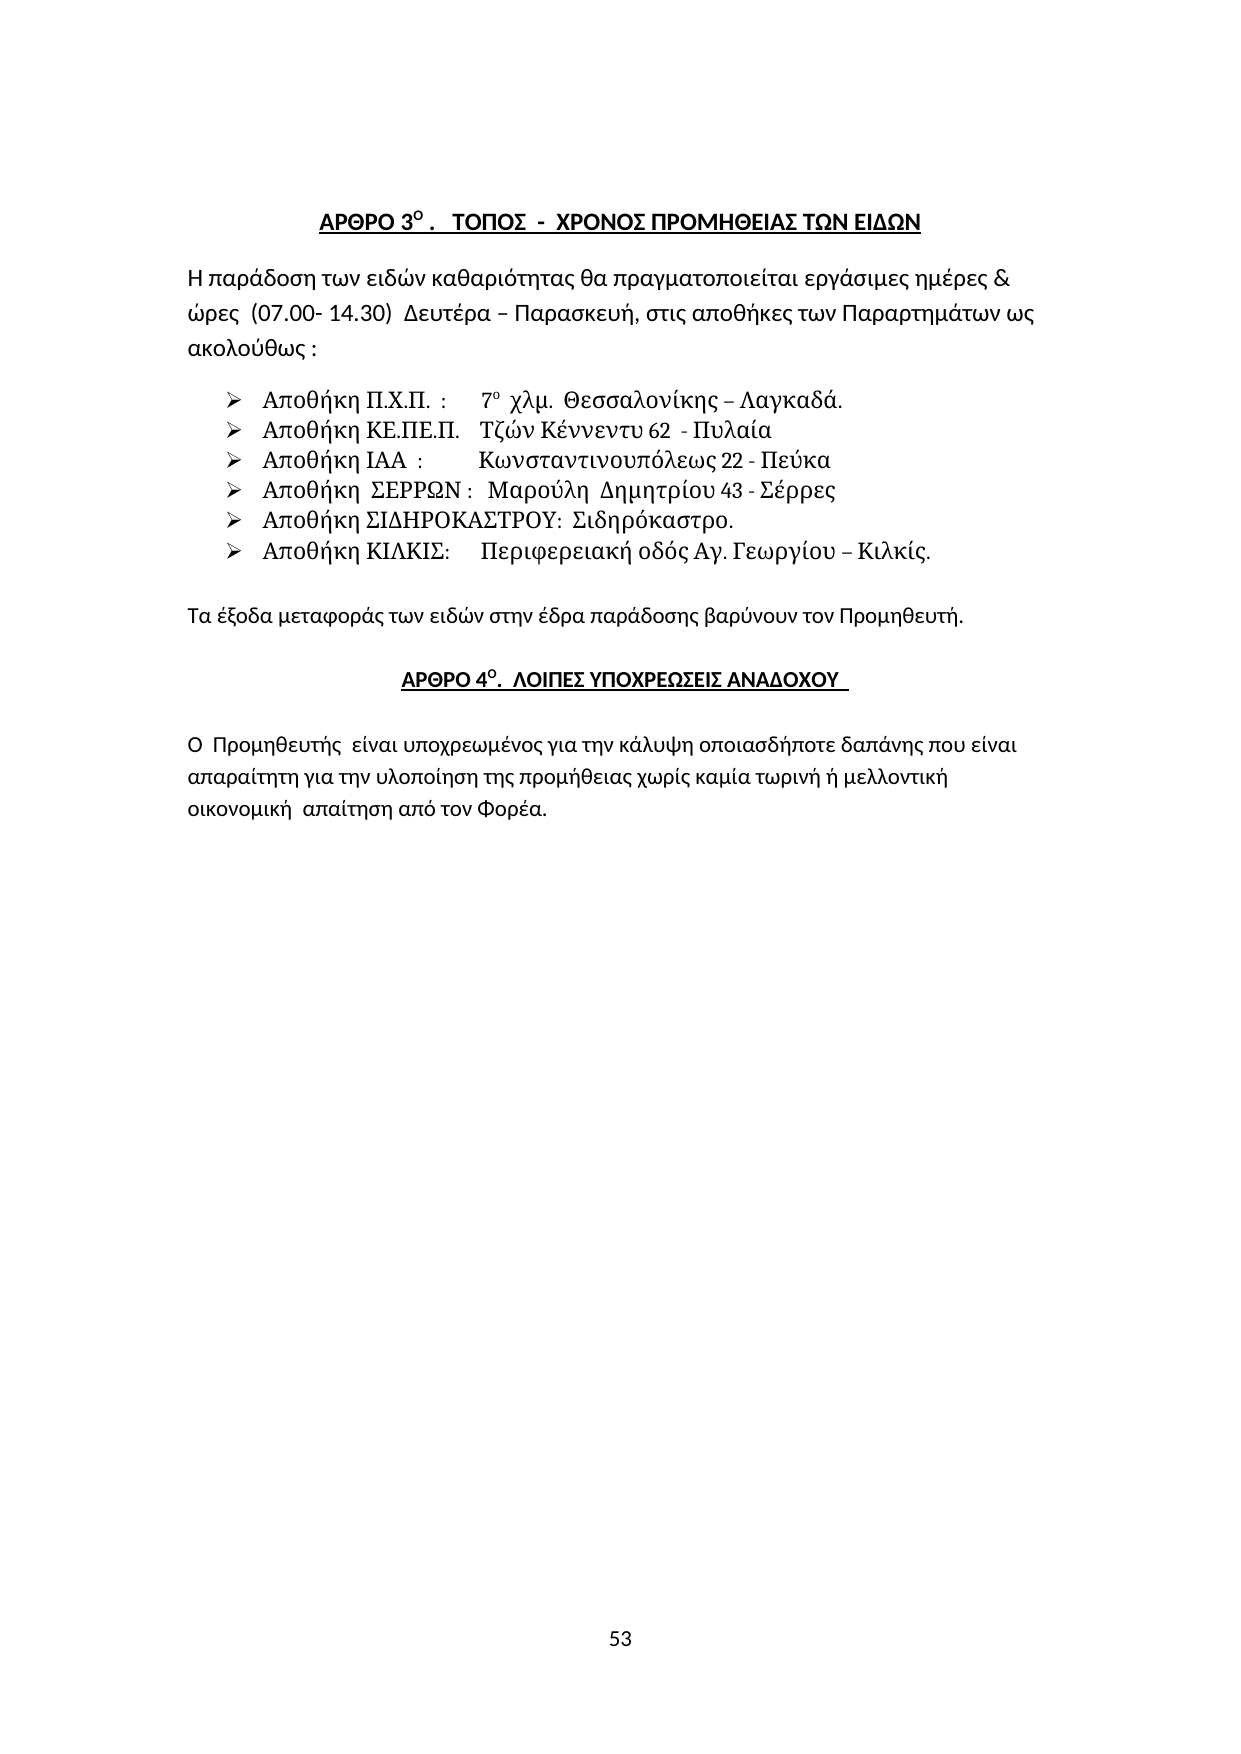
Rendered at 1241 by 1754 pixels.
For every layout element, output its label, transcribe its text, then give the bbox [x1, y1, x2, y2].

list Αποθήκη ΣΙΔΗΡΟΚΑΣΤΡΟΥ: Σιδηρόκαστρο. [225, 508, 1112, 535]
text ΑΡΘΡΟ 4Ο. ΛΟΙΠΕΣ ΥΠΟΧΡΕΩΣΕΙΣ ΑΝΑΔΟΧΟΥ [187, 665, 1053, 693]
list Αποθήκη ΙΑΑ : Κωνσταντινουπόλεως 22 - Πεύκα [225, 448, 1112, 474]
list Αποθήκη Π.Χ.Π. : 7ο χλμ. Θεσσαλονίκης – Λαγκαδά. [225, 387, 1112, 414]
text ΑΡΘΡΟ 3Ο . ΤΟΠΟΣ - ΧΡΟΝΟΣ ΠΡΟΜΗΘΕΙΑΣ ΤΩΝ ΕΙΔΩΝ [187, 206, 1053, 236]
text Τα έξοδα μεταφοράς των ειδών στην έδρα παράδοσης βαρύνουν τον Προμηθευτή. [187, 601, 1053, 629]
list Αποθήκη ΚΕ.ΠΕ.Π. Τζών Κέννεντυ 62 - Πυλαία [225, 418, 1112, 444]
list Αποθήκη ΣΕΡΡΩΝ : Μαρούλη Δημητρίου 43 - Σέρρες [225, 478, 1112, 504]
text Η παράδοση των ειδών καθαριότητας θα πραγματοποιείται εργάσιμες ημέρες & ώρες (07.00- 14.30) Δευτέρα – Παρασκευή, στις αποθήκες των Παραρτημάτων ως ακολούθως : [187, 262, 1053, 362]
list Αποθήκη ΚΙΛΚΙΣ: Περιφερειακή οδός Αγ. Γεωργίου – Κιλκίς. [225, 538, 1112, 565]
text Ο Προμηθευτής είναι υποχρεωμένος για την κάλυψη οποιασδήποτε δαπάνης που είναι απαραίτητη για την υλοποίηση της προμήθειας χωρίς καμία τωρινή ή μελλοντική οικονομική απαίτηση από τον Φορέα. [187, 730, 1053, 822]
